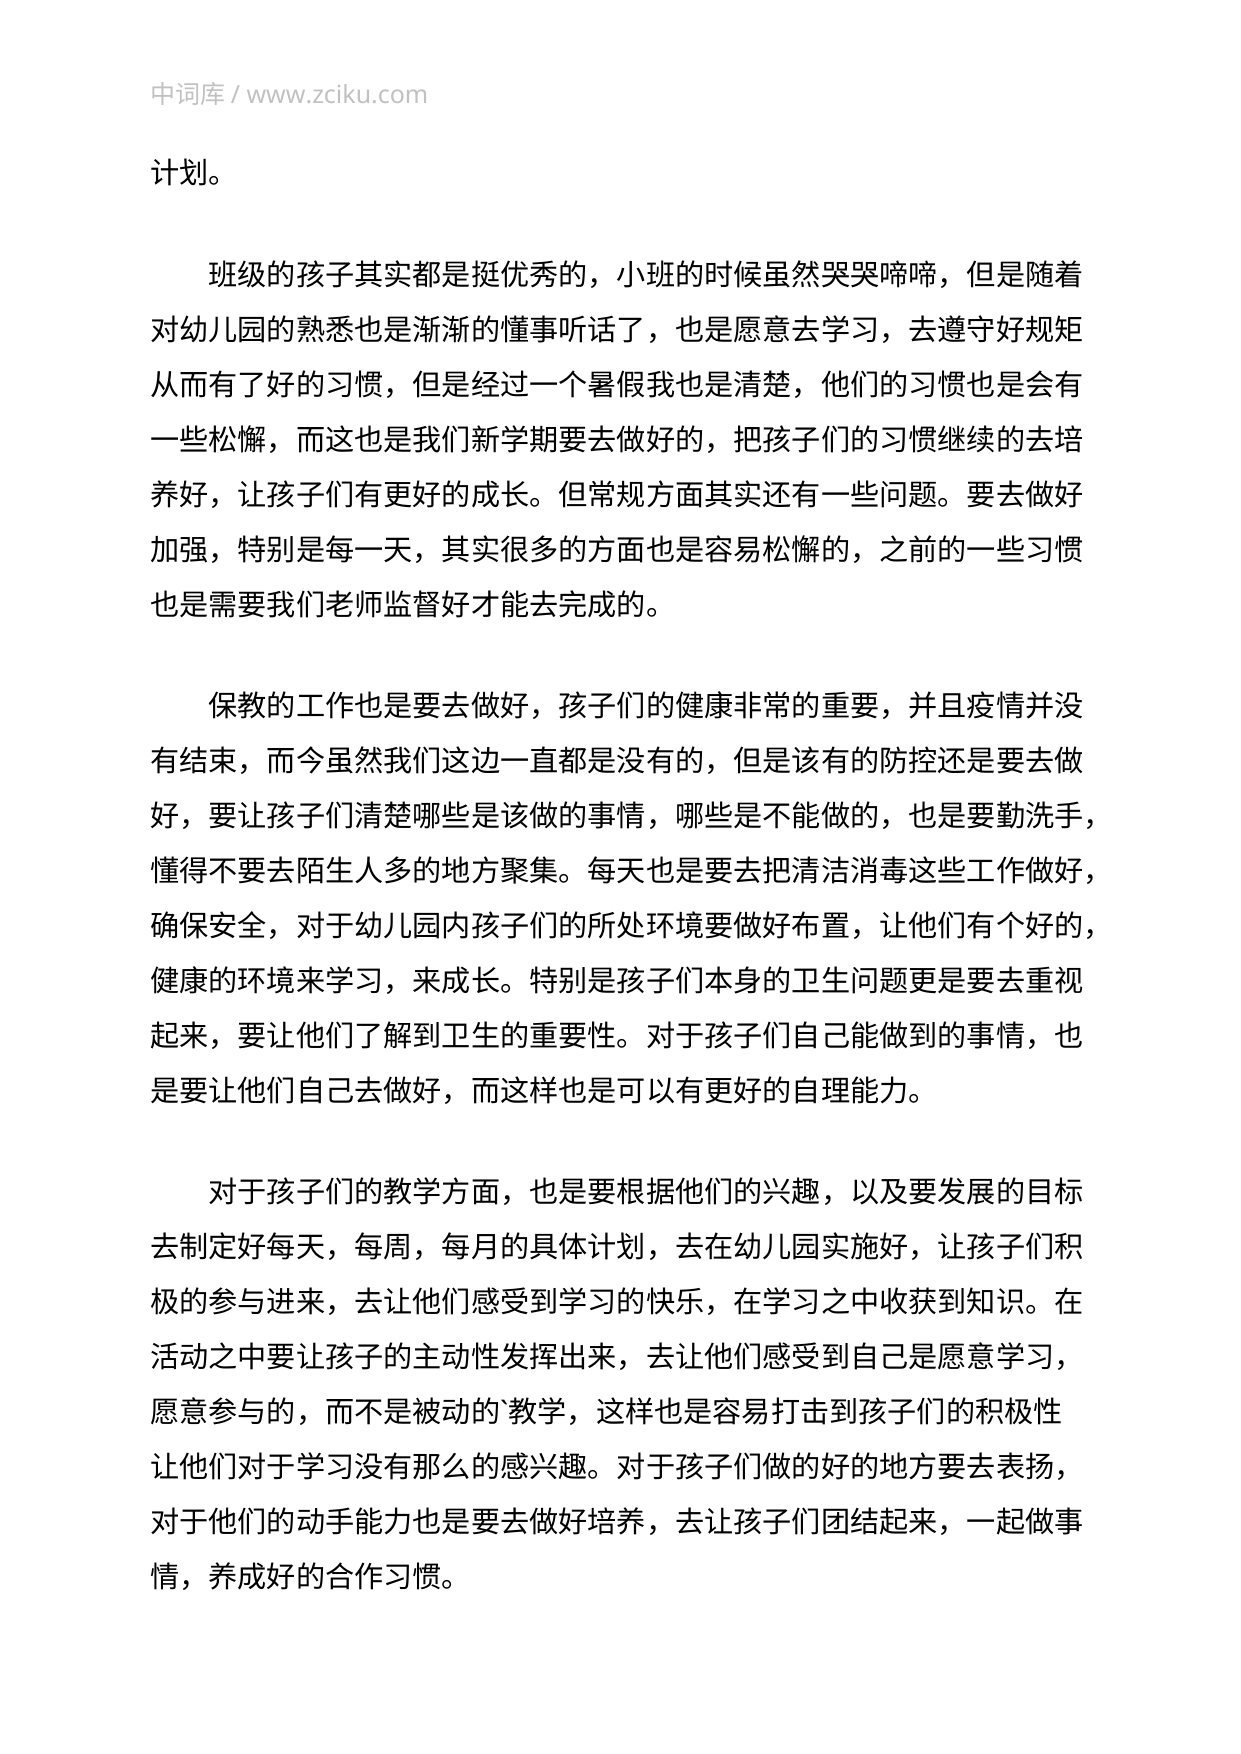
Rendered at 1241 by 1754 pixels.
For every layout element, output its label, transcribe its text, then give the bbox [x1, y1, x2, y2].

text 保教的工作也是要去做好，孩子们的健康非常的重要，并且疫情并没有结束，而今虽然我们这边一直都是没有的，但是该有的防控还是要去做好，要让孩子们清楚哪些是该做的事情，哪些是不能做的，也是要勤洗手，懂得不要去陌生人多的地方聚集。每天也是要去把清洁消毒这些工作做好，确保安全，对于幼儿园内孩子们的所处环境要做好布置，让他们有个好的，健康的环境来学习，来成长。特别是孩子们本身的卫生问题更是要去重视起来，要让他们了解到卫生的重要性。对于孩子们自己能做到的事情，也是要让他们自己去做好，而这样也是可以有更好的自理能力。 [150, 683, 1090, 1109]
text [150, 150, 1090, 192]
text 班级的孩子其实都是挺优秀的，小班的时候虽然哭哭啼啼，但是随着对幼儿园的熟悉也是渐渐的懂事听话了，也是愿意去学习，去遵守好规矩从而有了好的习惯，但是经过一个暑假我也是清楚，他们的习惯也是会有一些松懈，而这也是我们新学期要去做好的，把孩子们的习惯继续的去培养好，让孩子们有更好的成长。但常规方面其实还有一些问题。要去做好加强，特别是每一天，其实很多的方面也是容易松懈的，之前的一些习惯也是需要我们老师监督好才能去完成的。 [150, 252, 1090, 623]
text 对于孩子们的教学方面，也是要根据他们的兴趣，以及要发展的目标去制定好每天，每周，每月的具体计划，去在幼儿园实施好，让孩子们积极的参与进来，去让他们感受到学习的快乐，在学习之中收获到知识。在活动之中要让孩子的主动性发挥出来，去让他们感受到自己是愿意学习，愿意参与的，而不是被动的`教学，这样也是容易打击到孩子们的积极性让他们对于学习没有那么的感兴趣。对于孩子们做的好的地方要去表扬，对于他们的动手能力也是要去做好培养，去让孩子们团结起来，一起做事情，养成好的合作习惯。 [150, 1169, 1090, 1596]
